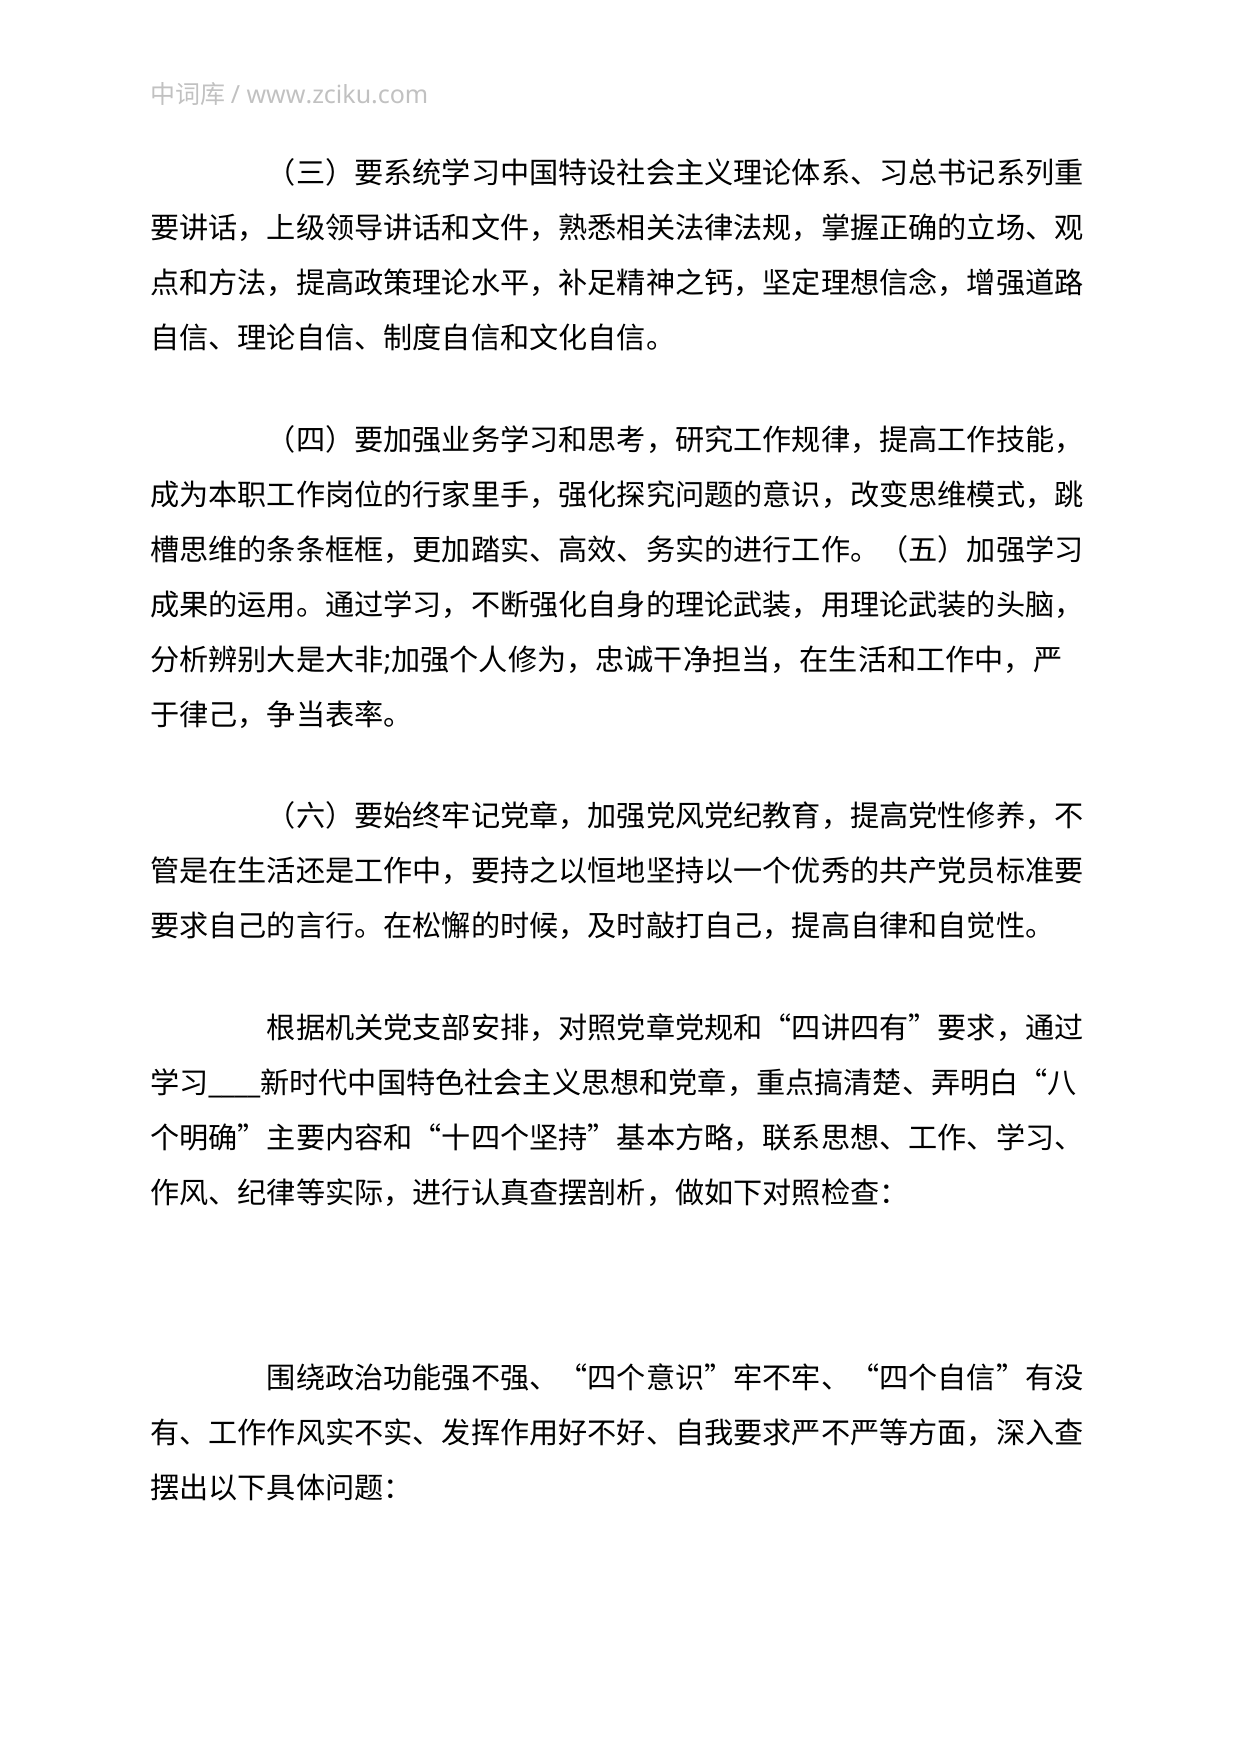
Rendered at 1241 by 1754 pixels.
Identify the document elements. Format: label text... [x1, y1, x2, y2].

text （三）要系统学习中国特设社会主义理论体系、习总书记系列重要讲话，上级领导讲话和文件，熟悉相关法律法规，掌握正确的立场、观点和方法，提高政策理论水平，补足精神之钙，坚定理想信念，增强道路自信、理论自信、制度自信和文化自信。 [150, 150, 1090, 357]
text （四）要加强业务学习和思考，研究工作规律，提高工作技能，成为本职工作岗位的行家里手，强化探究问题的意识，改变思维模式，跳槽思维的条条框框，更加踏实、高效、务实的进行工作。（五）加强学习成果的运用。通过学习，不断强化自身的理论武装，用理论武装的头脑，分析辨别大是大非;加强个人修为，忠诚干净担当，在生活和工作中，严于律己，争当表率。 [150, 416, 1090, 733]
text （六）要始终牢记党章，加强党风党纪教育，提高党性修养，不管是在生活还是工作中，要持之以恒地坚持以一个优秀的共产党员标准要要求自己的言行。在松懈的时候，及时敲打自己，提高自律和自觉性。 [150, 793, 1090, 945]
text 围绕政治功能强不强、“四个意识”牢不牢、“四个自信”有没有、工作作风实不实、发挥作用好不好、自我要求严不严等方面，深入查摆出以下具体问题： [150, 1355, 1090, 1507]
text 根据机关党支部安排，对照党章党规和“四讲四有”要求，通过学习____新时代中国特色社会主义思想和党章，重点搞清楚、弄明白“八个明确”主要内容和“十四个坚持”基本方略，联系思想、工作、学习、作风、纪律等实际，进行认真查摆剖析，做如下对照检查： [150, 1004, 1090, 1211]
